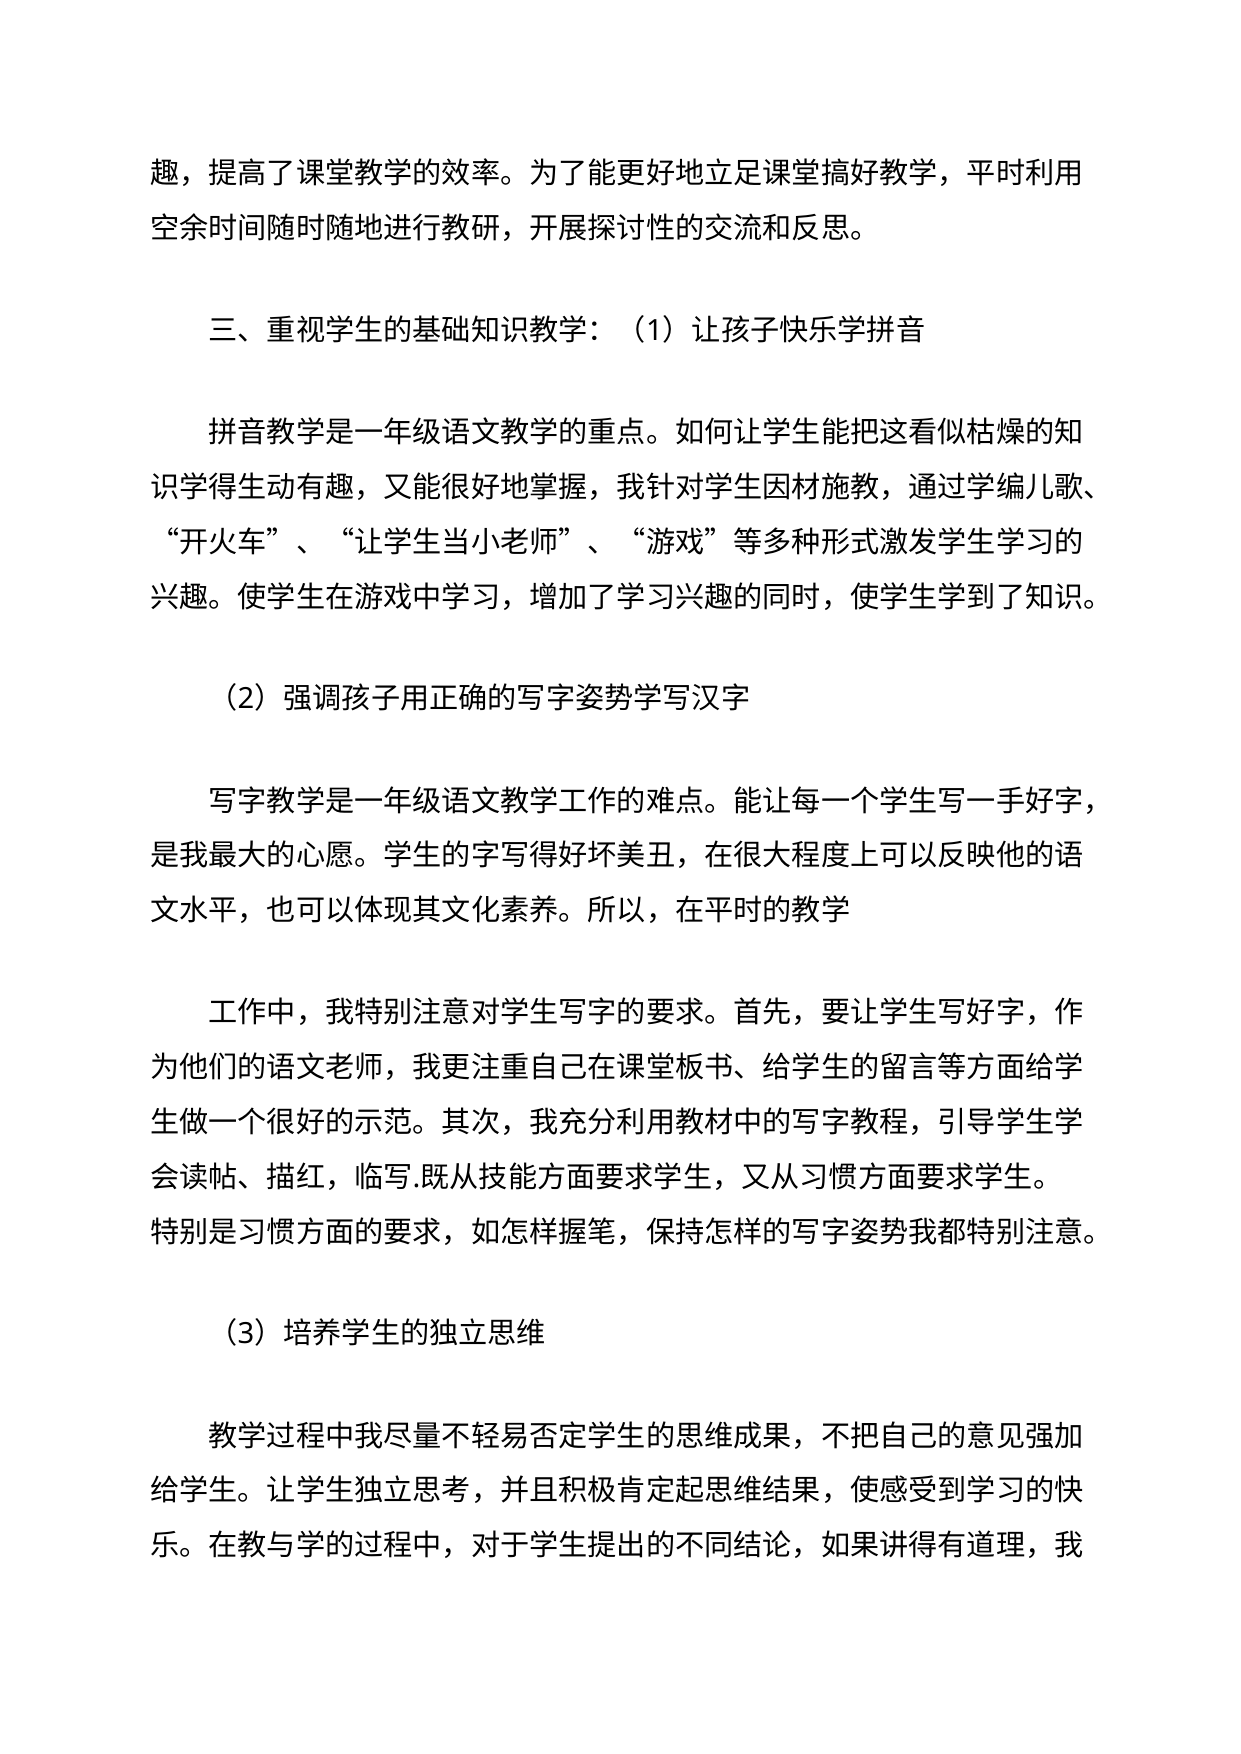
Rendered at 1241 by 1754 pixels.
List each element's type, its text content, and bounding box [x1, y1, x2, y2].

text 写字教学是一年级语文教学工作的难点。能让每一个学生写一手好字，是我最大的心愿。学生的字写得好坏美丑，在很大程度上可以反映他的语文水平，也可以体现其文化素养。所以，在平时的教学 [150, 777, 1090, 929]
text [150, 150, 1090, 247]
text （2）强调孩子用正确的写字姿势学写汉字 [150, 675, 1090, 717]
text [150, 1412, 1090, 1564]
text （3）培养学生的独立思维 [150, 1310, 1090, 1352]
text 三、重视学生的基础知识教学：（1）让孩子快乐学拼音 [150, 307, 1090, 349]
text 工作中，我特别注意对学生写字的要求。首先，要让学生写好字，作为他们的语文老师，我更注重自己在课堂板书、给学生的留言等方面给学生做一个很好的示范。其次，我充分利用教材中的写字教程，引导学生学会读帖、描红，临写.既从技能方面要求学生，又从习惯方面要求学生。特别是习惯方面的要求，如怎样握笔，保持怎样的写字姿势我都特别注意。 [150, 989, 1090, 1251]
text 拼音教学是一年级语文教学的重点。如何让学生能把这看似枯燥的知识学得生动有趣，又能很好地掌握，我针对学生因材施教，通过学编儿歌、“开火车”、“让学生当小老师”、“游戏”等多种形式激发学生学习的兴趣。使学生在游戏中学习，增加了学习兴趣的同时，使学生学到了知识。 [150, 409, 1090, 616]
